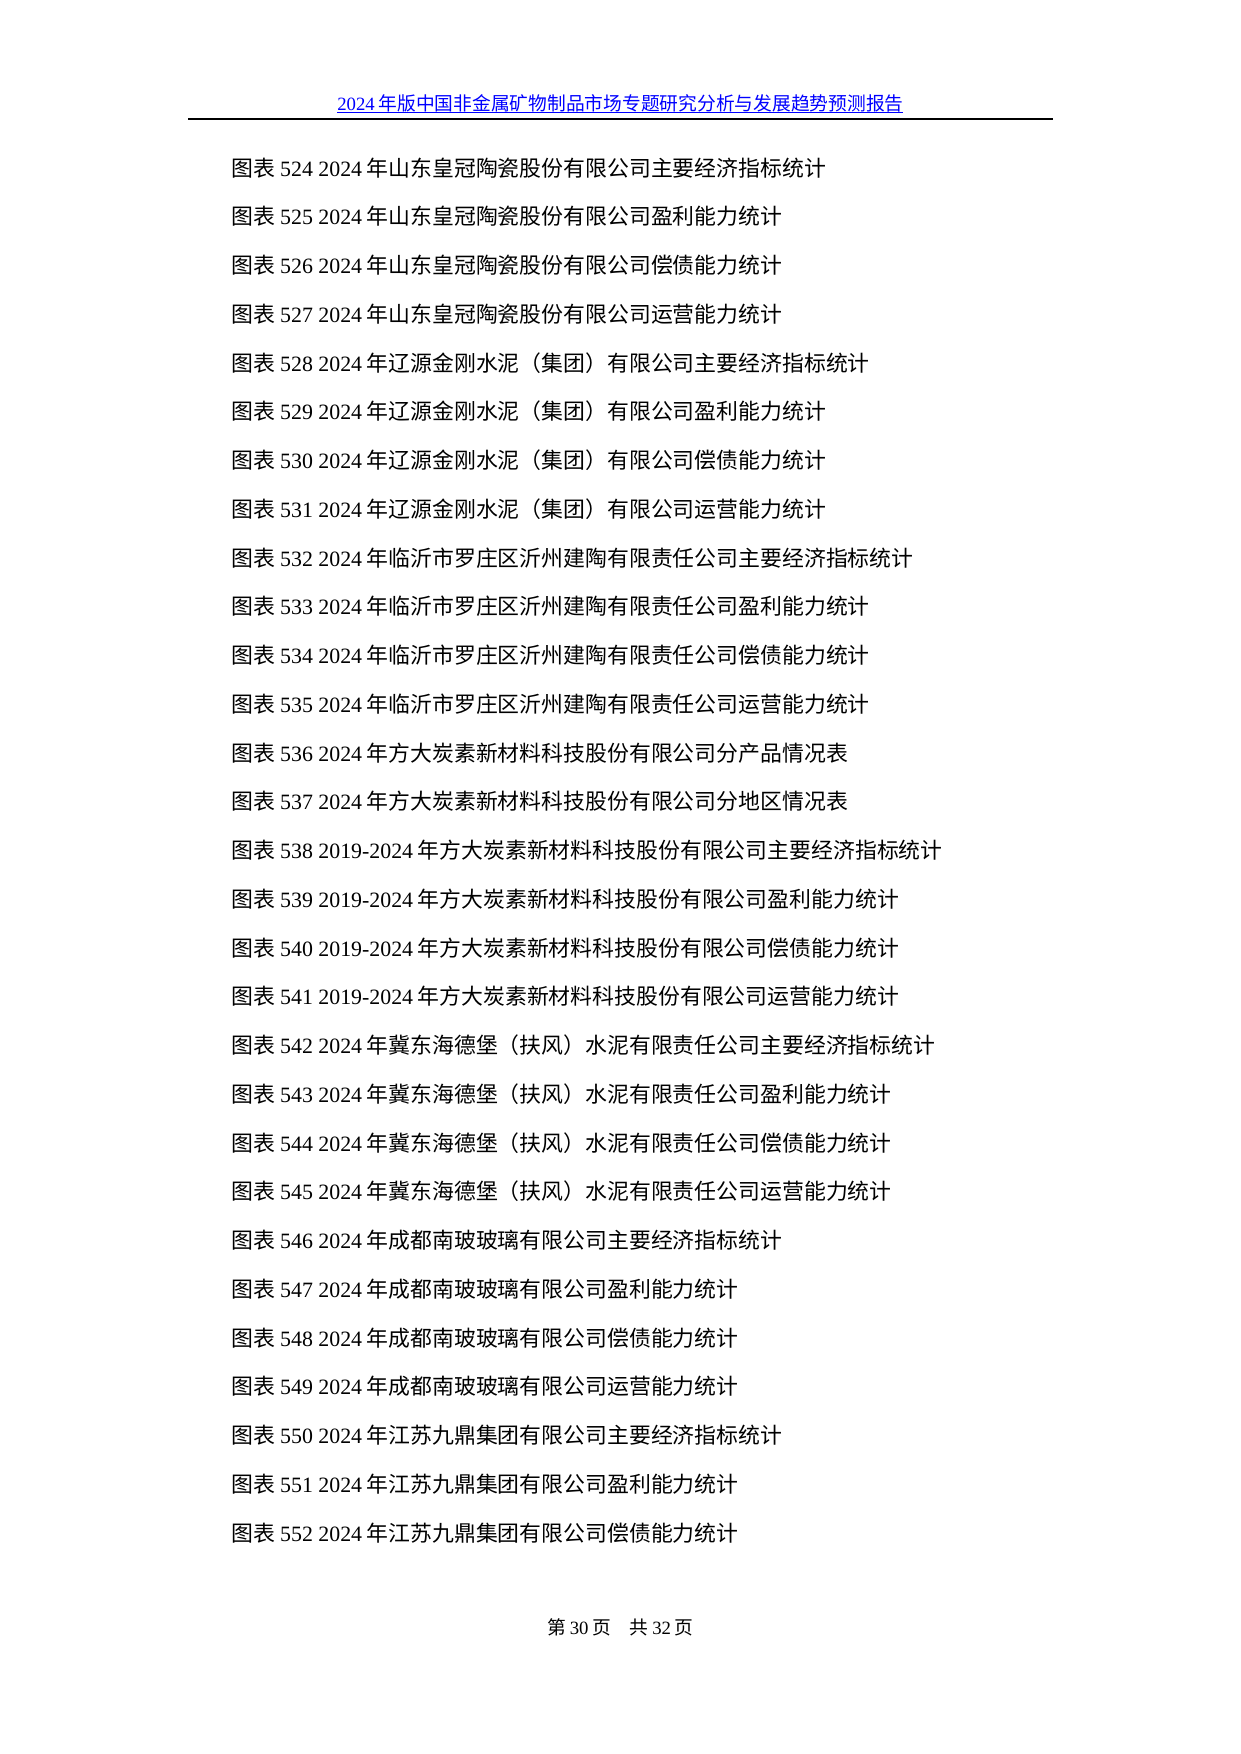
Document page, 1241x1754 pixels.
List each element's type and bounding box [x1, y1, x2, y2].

text [187, 150, 1053, 1548]
